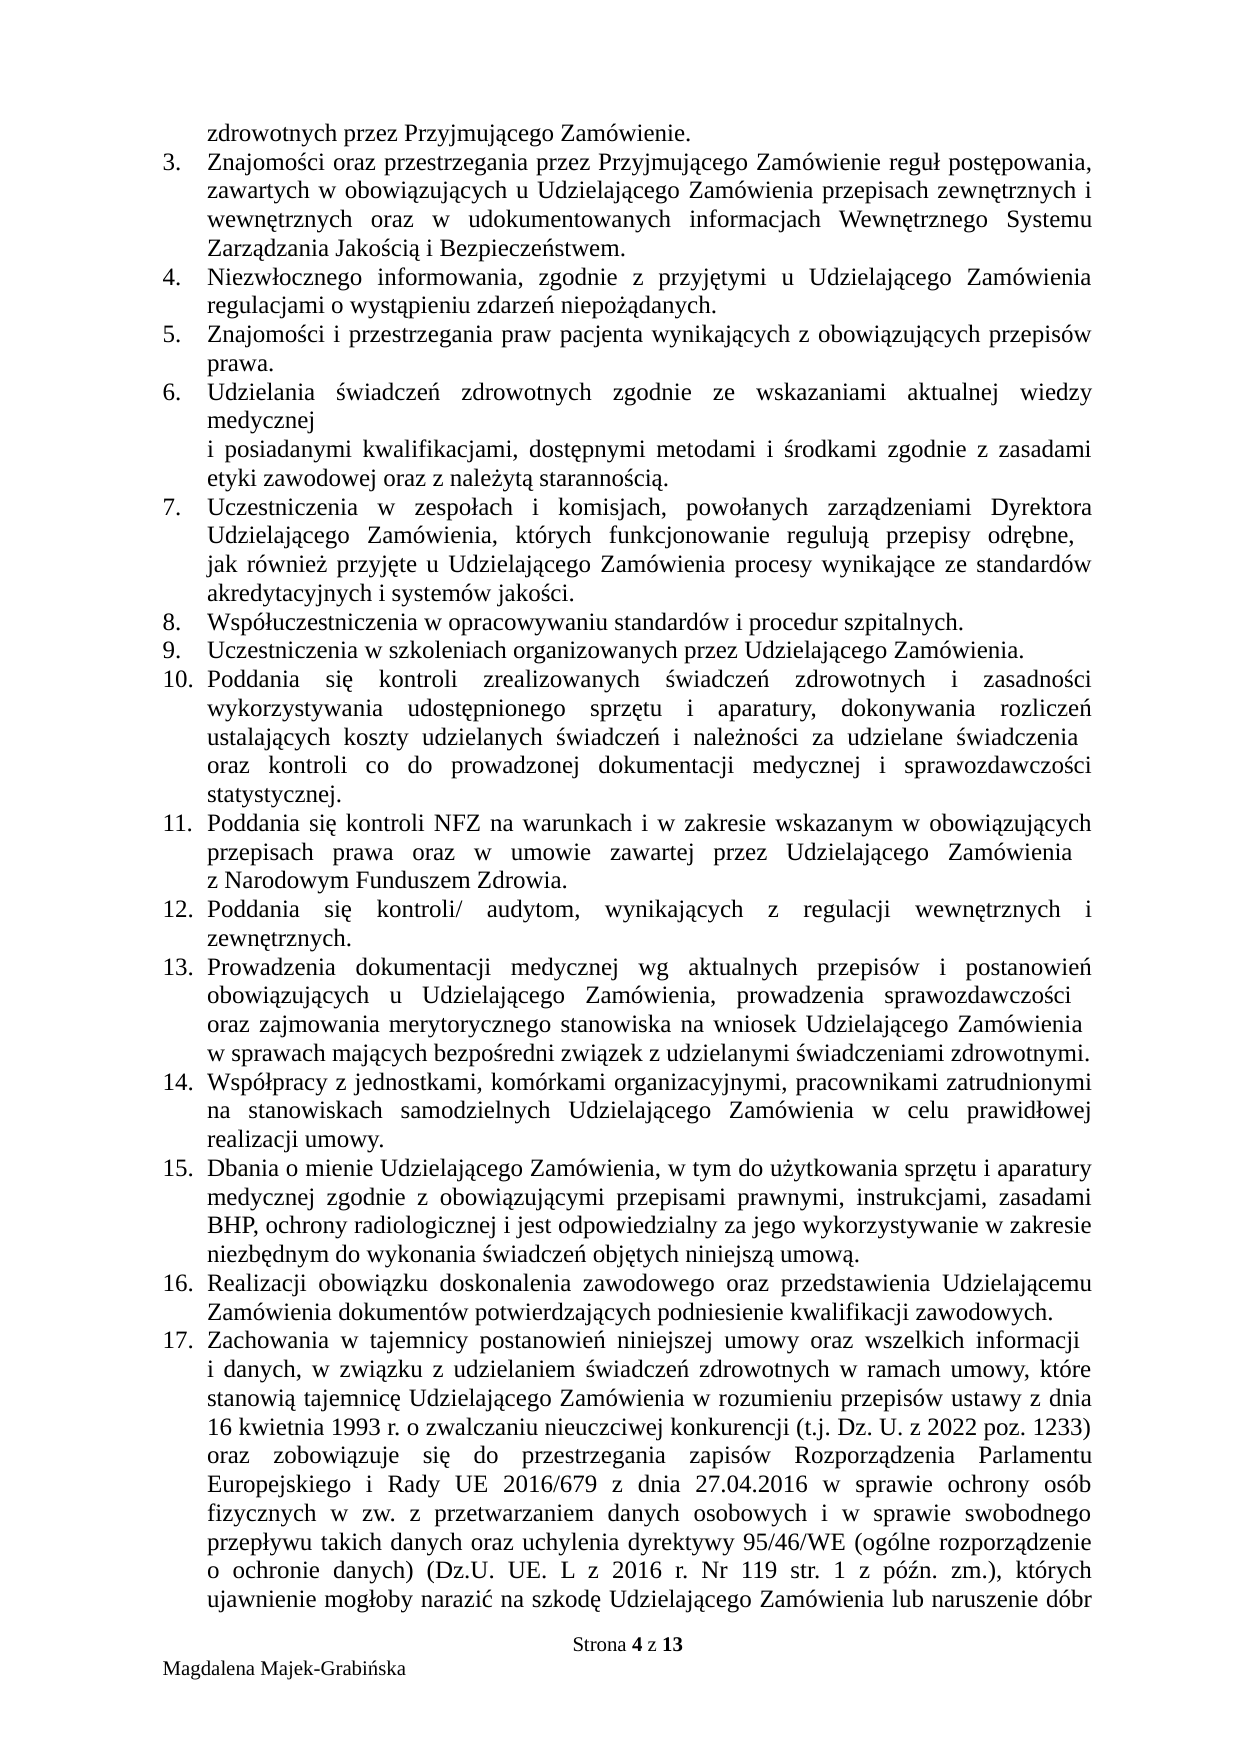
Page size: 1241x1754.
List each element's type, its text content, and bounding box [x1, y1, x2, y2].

list Uczestniczenia w szkoleniach organizowanych przez Udzielającego Zamówienia. [162, 636, 1092, 664]
list Udzielania świadczeń zdrowotnych zgodnie ze wskazaniami aktualnej wiedzy medycznej i posiadanymi kwalifikacjami, dostępnymi metodami i środkami zgodnie z zasadami etyki zawodowej oraz z należytą starannością. [162, 377, 1092, 492]
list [162, 1326, 1092, 1613]
list Znajomości i przestrzegania praw pacjenta wynikających z obowiązujących przepisów prawa. [162, 319, 1092, 377]
list Poddania się kontroli/ audytom, wynikających z regulacji wewnętrznych i zewnętrznych. [162, 894, 1092, 952]
list Prowadzenia dokumentacji medycznej wg aktualnych przepisów i postanowień obowiązujących u Udzielającego Zamówienia, prowadzenia sprawozdawczości oraz zajmowania merytorycznego stanowiska na wniosek Udzielającego Zamówienia w sprawach mających bezpośredni związek z udzielanymi świadczeniami zdrowotnymi. [162, 952, 1092, 1067]
list Poddania się kontroli NFZ na warunkach i w zakresie wskazanym w obowiązujących przepisach prawa oraz w umowie zawartej przez Udzielającego Zamówienia z Narodowym Funduszem Zdrowia. [162, 808, 1092, 894]
list Niezwłocznego informowania, zgodnie z przyjętymi u Udzielającego Zamówienia regulacjami o wystąpieniu zdarzeń niepożądanych. [162, 262, 1092, 319]
list Dbania o mienie Udzielającego Zamówienia, w tym do użytkowania sprzętu i aparatury medycznej zgodnie z obowiązującymi przepisami prawnymi, instrukcjami, zasadami BHP, ochrony radiologicznej i jest odpowiedzialny za jego wykorzystywanie w zakresie niezbędnym do wykonania świadczeń objętych niniejszą umową. [162, 1153, 1092, 1268]
list Poddania się kontroli zrealizowanych świadczeń zdrowotnych i zasadności wykorzystywania udostępnionego sprzętu i aparatury, dokonywania rozliczeń ustalających koszty udzielanych świadczeń i należności za udzielane świadczenia oraz kontroli co do prowadzonej dokumentacji medycznej i sprawozdawczości statystycznej. [162, 664, 1092, 808]
list Uczestniczenia w zespołach i komisjach, powołanych zarządzeniami Dyrektora Udzielającego Zamówienia, których funkcjonowanie regulują przepisy odrębne, jak również przyjęte u Udzielającego Zamówienia procesy wynikające ze standardów akredytacyjnych i systemów jakości. [162, 492, 1092, 607]
list Znajomości oraz przestrzegania przez Przyjmującego Zamówienie reguł postępowania, zawartych w obowiązujących u Udzielającego Zamówienia przepisach zewnętrznych i wewnętrznych oraz w udokumentowanych informacjach Wewnętrznego Systemu Zarządzania Jakością i Bezpieczeństwem. [162, 147, 1092, 262]
list Współpracy z jednostkami, komórkami organizacyjnymi, pracownikami zatrudnionymi na stanowiskach samodzielnych Udzielającego Zamówienia w celu prawidłowej realizacji umowy. [162, 1067, 1092, 1153]
list Realizacji obowiązku doskonalenia zawodowego oraz przedstawienia Udzielającemu Zamówienia dokumentów potwierdzających podniesienie kwalifikacji zawodowych. [162, 1268, 1092, 1326]
list Współuczestniczenia w opracowywaniu standardów i procedur szpitalnych. [162, 607, 1092, 636]
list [162, 118, 1092, 147]
